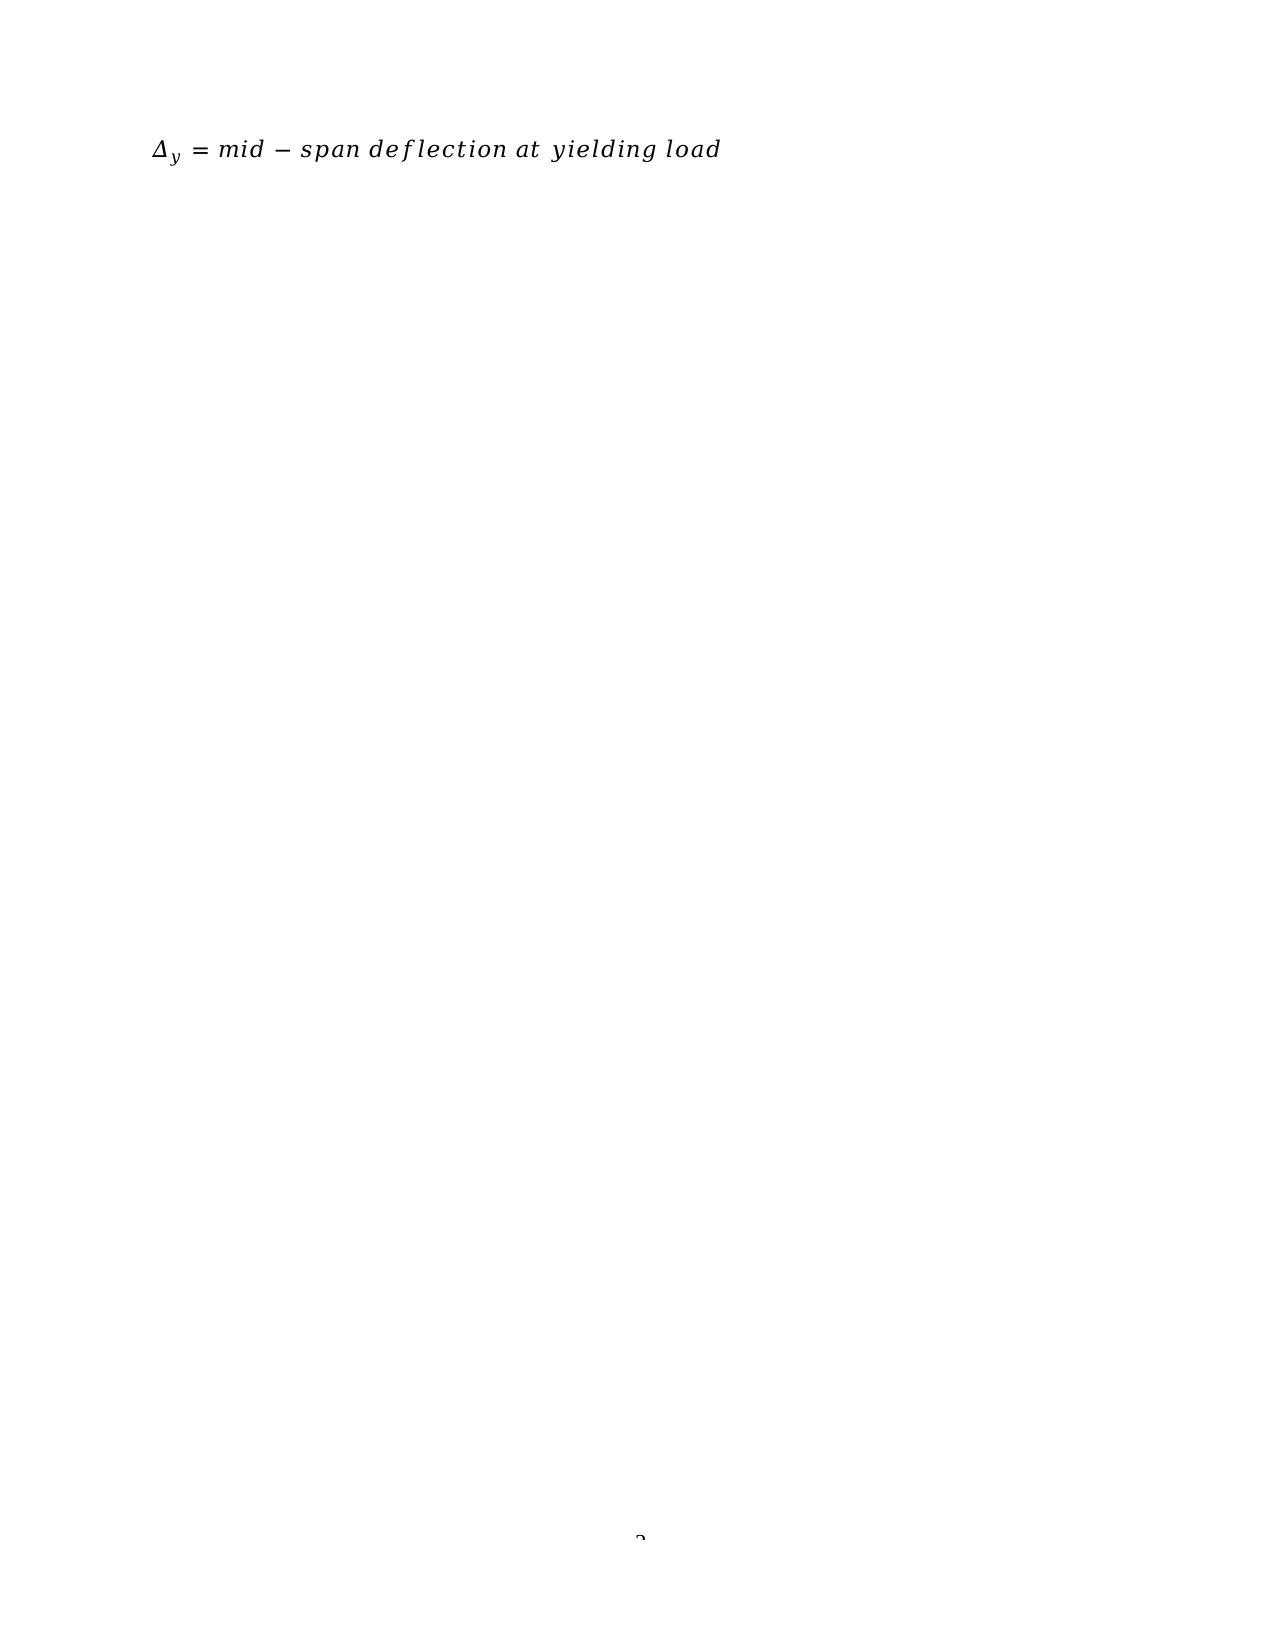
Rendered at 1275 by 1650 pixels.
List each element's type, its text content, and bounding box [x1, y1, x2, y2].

text 𝛥𝑦 = 𝑚𝑖𝑑 − 𝑠𝑝𝑎𝑛 𝑑𝑒𝑓𝑙𝑒𝑐𝑡𝑖𝑜𝑛 𝑎𝑡 𝑦𝑖𝑒𝑙𝑑𝑖𝑛𝑔 𝑙𝑜𝑎𝑑 [150, 133, 1244, 163]
